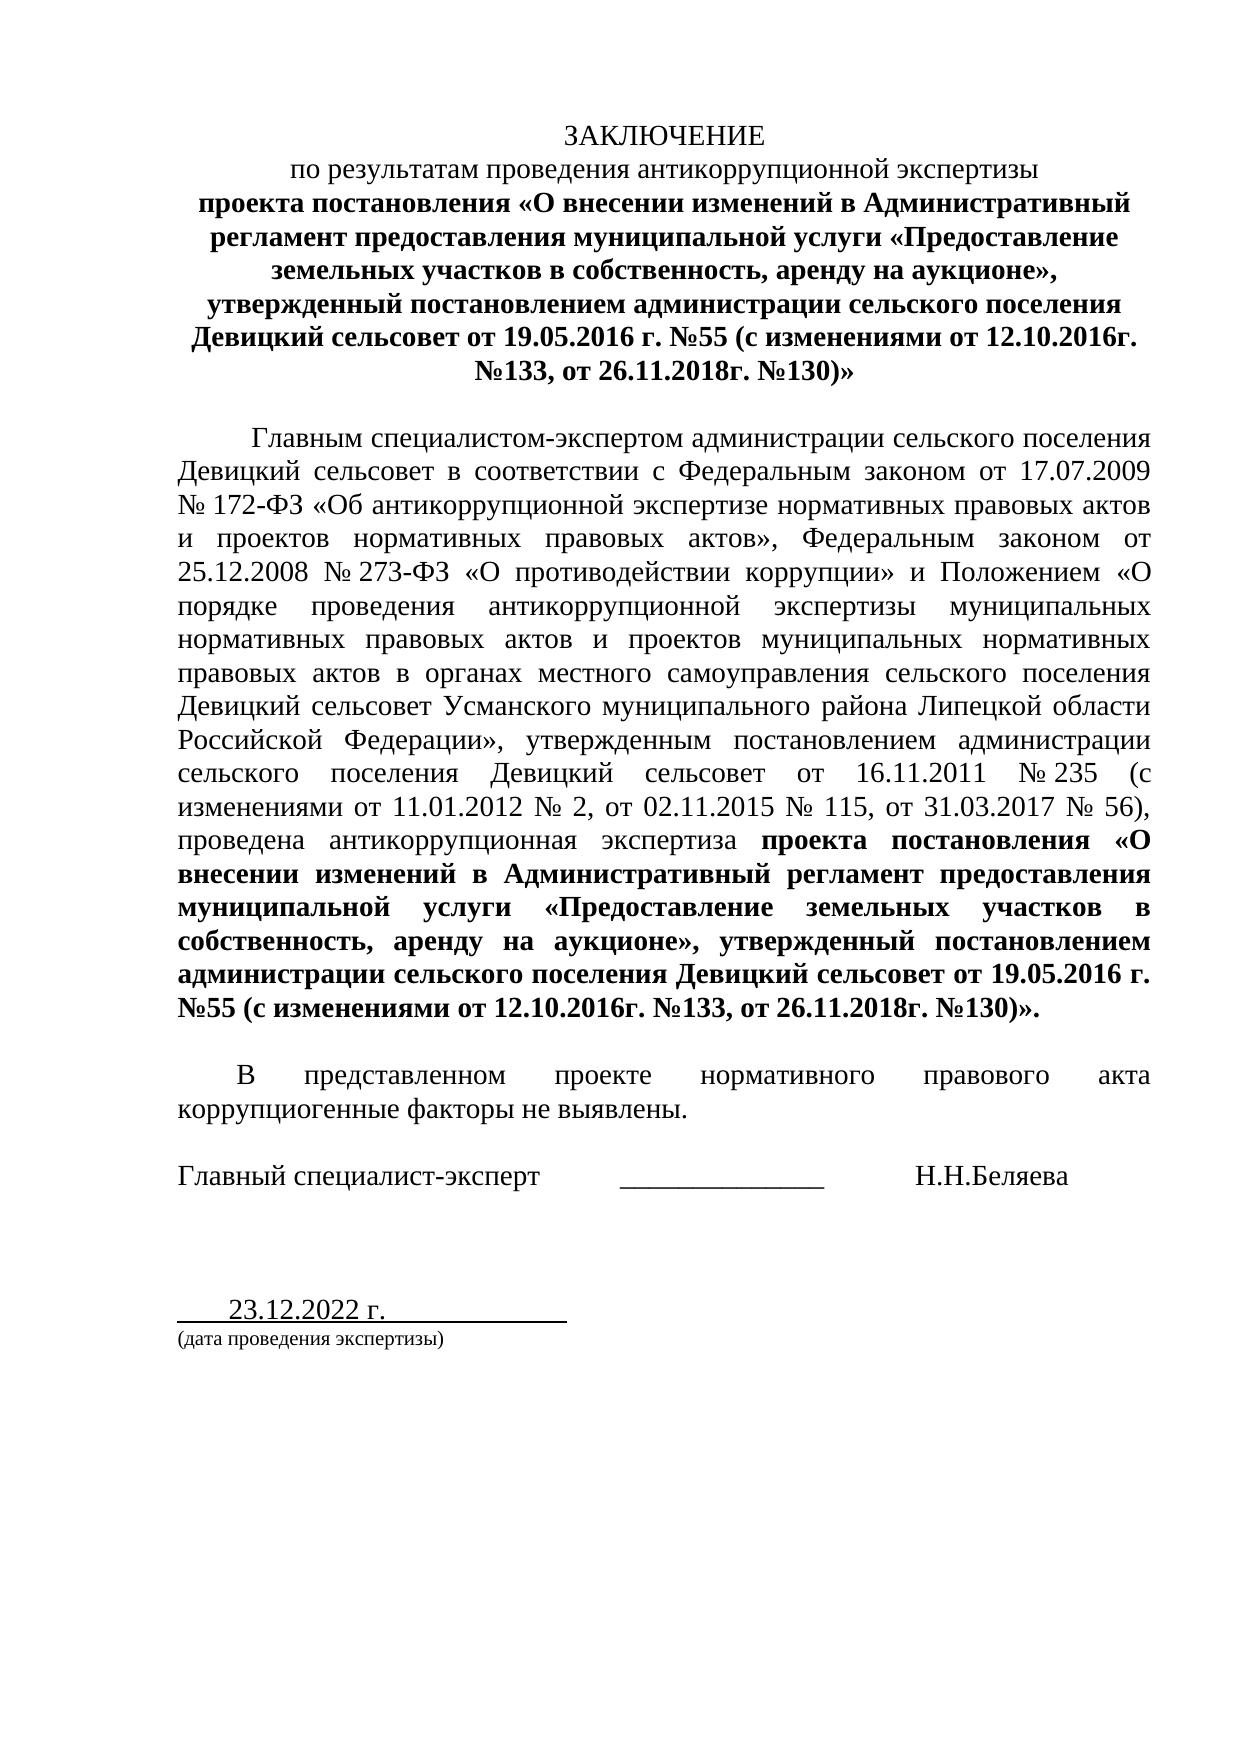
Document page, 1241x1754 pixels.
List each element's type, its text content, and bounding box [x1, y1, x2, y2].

text В представленном проекте нормативного правового акта коррупциогенные факторы не выявлены. [177, 1057, 1152, 1124]
text Главным специалистом-экспертом администрации сельского поселения Девицкий сельсовет в соответствии с Федеральным законом от 17.07.2009 № 172-ФЗ «Об антикоррупционной экспертизе нормативных правовых актов и проектов нормативных правовых актов», Федеральным законом от 25.12.2008 № 273-ФЗ «О противодействии коррупции» и Положением «О порядке проведения антикоррупционной экспертизы муниципальных нормативных правовых актов и проектов муниципальных нормативных правовых актов в органах местного самоуправления сельского поселения Девицкий сельсовет Усманского муниципального района Липецкой области Российской Федерации», утвержденным постановлением администрации сельского поселения Девицкий сельсовет от 16.11.2011 № 235 (с изменениями от 11.01.2012 № 2, от 02.11.2015 № 115, от 31.03.2017 № 56), проведена антикоррупционная экспертиза проекта постановления «О внесении изменений в Административный регламент предоставления муниципальной услуги «Предоставление земельных участков в собственность, аренду на аукционе», утвержденный постановлением администрации сельского поселения Девицкий сельсовет от 19.05.2016 г. №55 (с изменениями от 12.10.2016г. №133, от 26.11.2018г. №130)». [177, 420, 1152, 1024]
text по результатам проведения антикоррупционной экспертизы [177, 152, 1152, 185]
text Главный специалист-эксперт ______________ Н.Н.Беляева [177, 1158, 1152, 1191]
text 23.12.2022 г. [177, 1292, 1152, 1326]
text (дата проведения экспертизы) [177, 1326, 1152, 1350]
text проекта постановления «О внесении изменений в Административный регламент предоставления муниципальной услуги «Предоставление земельных участков в собственность, аренду на аукционе», утвержденный постановлением администрации сельского поселения Девицкий сельсовет от 19.05.2016 г. №55 (с изменениями от 12.10.2016г. №133, от 26.11.2018г. №130)» [177, 185, 1152, 386]
text ЗАКЛЮЧЕНИЕ [177, 118, 1152, 152]
